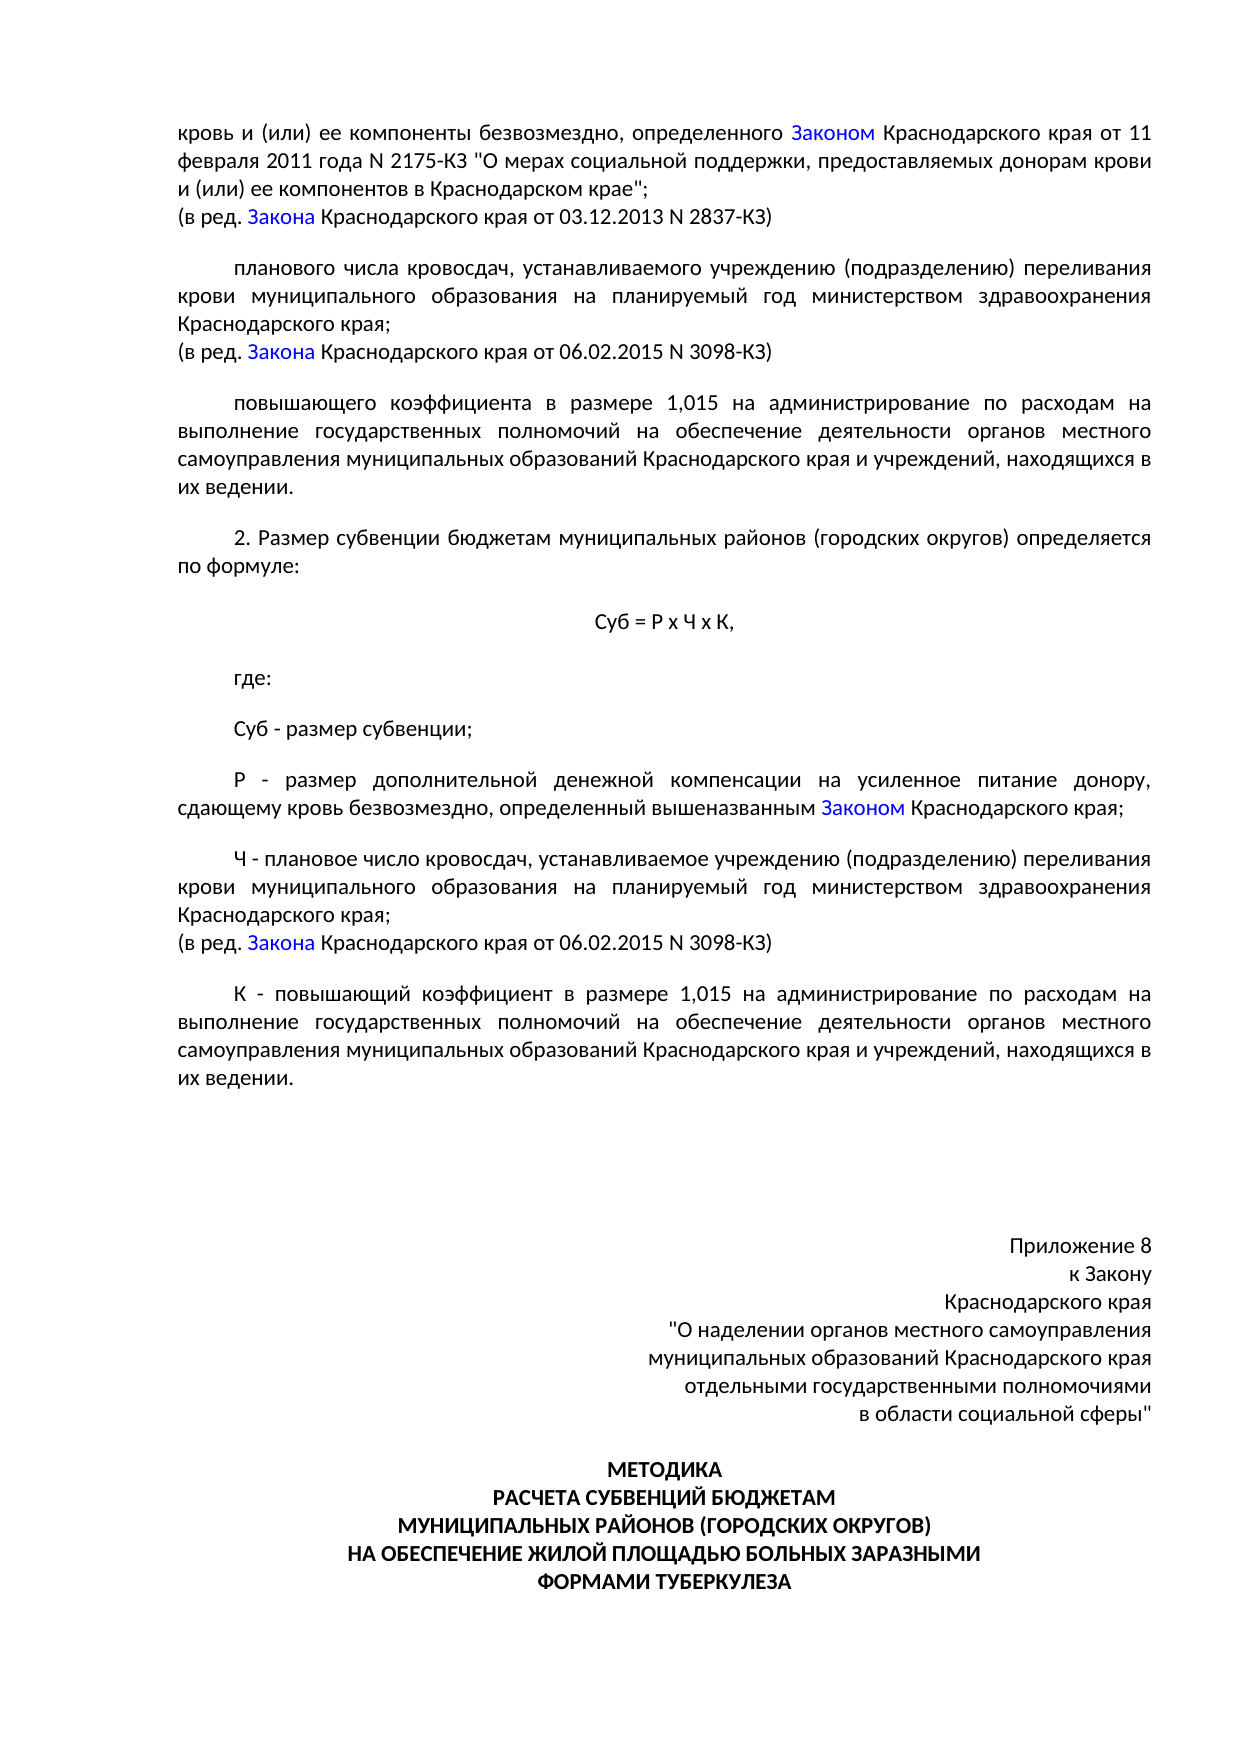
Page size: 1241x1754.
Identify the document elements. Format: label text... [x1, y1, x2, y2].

text Суб - размер субвенции; [177, 714, 1152, 742]
title РАСЧЕТА СУБВЕНЦИЙ БЮДЖЕТАМ [177, 1483, 1152, 1511]
text Ч - плановое число кровосдач, устанавливаемое учреждению (подразделению) переливания крови муниципального образования на планируемый год министерством здравоохранения Краснодарского края; [177, 844, 1152, 928]
text планового числа кровосдач, устанавливаемого учреждению (подразделению) переливания крови муниципального образования на планируемый год министерством здравоохранения Краснодарского края; [177, 253, 1152, 337]
text муниципальных образований Краснодарского края [177, 1343, 1152, 1371]
text (в ред. Закона Краснодарского края от 06.02.2015 N 3098-КЗ) [177, 337, 1152, 365]
title ФОРМАМИ ТУБЕРКУЛЕЗА [177, 1567, 1152, 1596]
text отдельными государственными полномочиями [177, 1371, 1152, 1399]
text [177, 118, 1152, 202]
text (в ред. Закона Краснодарского края от 03.12.2013 N 2837-КЗ) [177, 202, 1152, 230]
text "О наделении органов местного самоуправления [177, 1315, 1152, 1343]
text повышающего коэффициента в размере 1,015 на администрирование по расходам на выполнение государственных полномочий на обеспечение деятельности органов местного самоуправления муниципальных образований Краснодарского края и учреждений, находящихся в их ведении. [177, 388, 1152, 500]
text в области социальной сферы" [177, 1399, 1152, 1427]
text 2. Размер субвенции бюджетам муниципальных районов (городских округов) определяется по формуле: [177, 523, 1152, 579]
text Приложение 8 [177, 1231, 1152, 1259]
text К - повышающий коэффициент в размере 1,015 на администрирование по расходам на выполнение государственных полномочий на обеспечение деятельности органов местного самоуправления муниципальных образований Краснодарского края и учреждений, находящихся в их ведении. [177, 979, 1152, 1091]
text Р - размер дополнительной денежной компенсации на усиленное питание донору, сдающему кровь безвозмездно, определенный вышеназванным Законом Краснодарского края; [177, 765, 1152, 821]
text Краснодарского края [177, 1287, 1152, 1315]
title НА ОБЕСПЕЧЕНИЕ ЖИЛОЙ ПЛОЩАДЬЮ БОЛЬНЫХ ЗАРАЗНЫМИ [177, 1539, 1152, 1567]
text где: [177, 663, 1152, 691]
text к Закону [177, 1259, 1152, 1287]
title МУНИЦИПАЛЬНЫХ РАЙОНОВ (ГОРОДСКИХ ОКРУГОВ) [177, 1511, 1152, 1539]
text Суб = Р x Ч x К, [177, 607, 1152, 635]
title МЕТОДИКА [177, 1455, 1152, 1483]
text (в ред. Закона Краснодарского края от 06.02.2015 N 3098-КЗ) [177, 928, 1152, 956]
